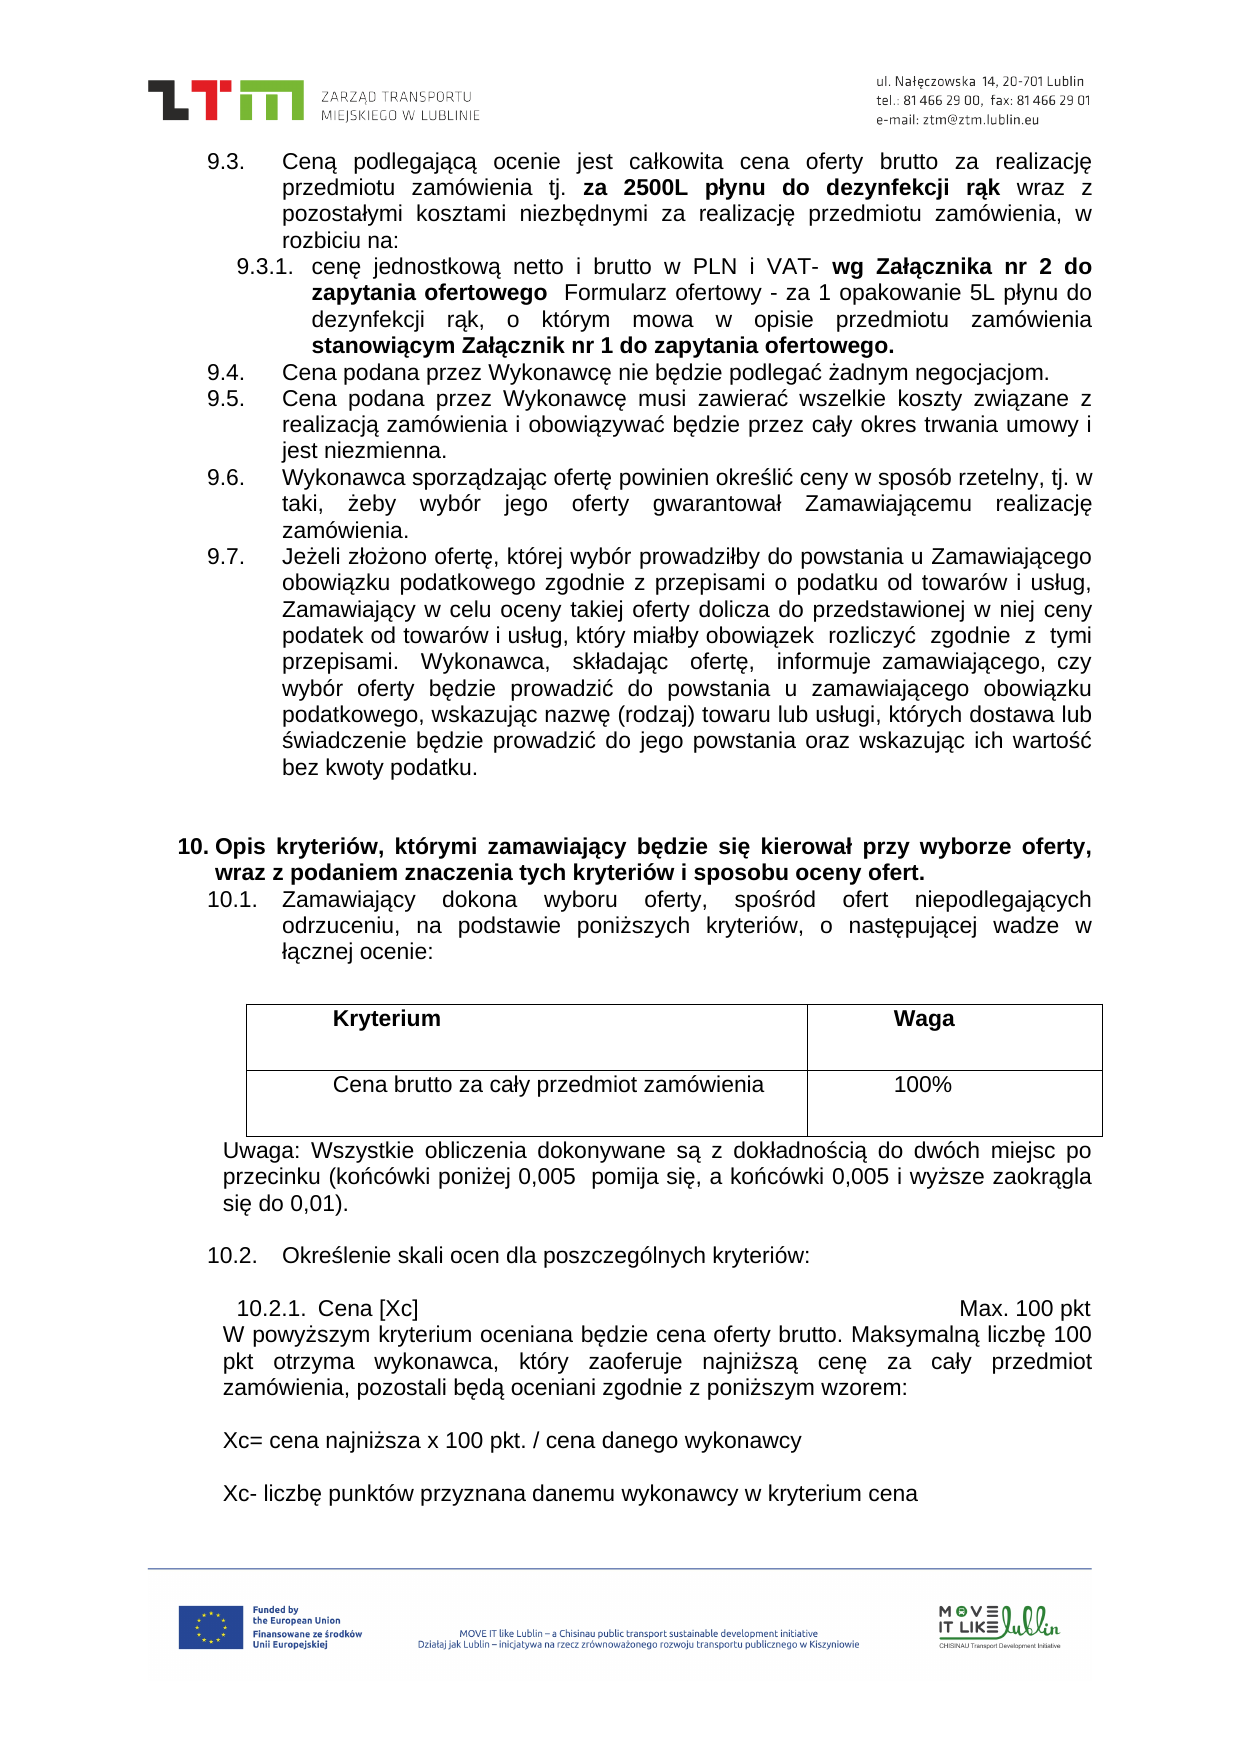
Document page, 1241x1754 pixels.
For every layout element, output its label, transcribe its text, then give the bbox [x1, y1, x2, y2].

list W powyższym kryterium oceniana będzie cena oferty brutto. Maksymalną liczbę 100 pkt otrzyma wykonawca, który zaoferuje najniższą cenę za cały przedmiot zamówienia, pozostali będą oceniani zgodnie z poniższym wzorem: [223, 1321, 1093, 1401]
list Cena [Xc] Max. 100 pkt [236, 1295, 1093, 1321]
list Xc- liczbę punktów przyznana danemu wykonawcy w kryterium cena [223, 1479, 1093, 1506]
list Wykonawca sporządzając ofertę powinien określić ceny w sposób rzetelny, tj. w taki, żeby wybór jego oferty gwarantował Zamawiającemu realizację zamówienia. [207, 464, 1093, 543]
list Cena podana przez Wykonawcę nie będzie podlegać żadnym negocjacjom. [207, 358, 1093, 385]
list Jeżeli złożono ofertę, której wybór prowadziłby do powstania u Zamawiającego obowiązku podatkowego zgodnie z przepisami o podatku od towarów i usług, Zamawiający w celu oceny takiej oferty dolicza do przedstawionej w niej ceny podatek od towarów i usług, który miałby obowiązek rozliczyć zgodnie z tymi przepisami. Wykonawca, składając ofertę, informuje zamawiającego, czy wybór oferty będzie prowadzić do powstania u zamawiającego obowiązku podatkowego, wskazując nazwę (rodzaj) towaru lub usługi, których dostawa lub świadczenie będzie prowadzić do jego powstania oraz wskazując ich wartość bez kwoty podatku. [207, 543, 1093, 780]
list Uwaga: Wszystkie obliczenia dokonywane są z dokładnością do dwóch miejsc po przecinku (końcówki poniżej 0,005 pomija się, a końcówki 0,005 i wyższe zaokrągla się do 0,01). [223, 1137, 1093, 1216]
table_header Kryterium [247, 1005, 807, 1070]
picture [147, 73, 1093, 126]
list Cena podana przez Wykonawcę musi zawierać wszelkie koszty związane z realizacją zamówienia i obowiązywać będzie przez cały okres trwania umowy i jest niezmienna. [207, 385, 1093, 464]
table_cell 100% [808, 1071, 1102, 1136]
table_header Waga [808, 1005, 1102, 1070]
table_cell Cena brutto za cały przedmiot zamówienia [247, 1071, 807, 1136]
picture [147, 1568, 1092, 1681]
list cenę jednostkową netto i brutto w PLN i VAT- wg Załącznika nr 2 do zapytania ofertowego Formularz ofertowy - za 1 opakowanie 5L płynu do dezynfekcji rąk, o którym mowa w opisie przedmiotu zamówienia stanowiącym Załącznik nr 1 do zapytania ofertowego. [236, 253, 1093, 358]
list Ceną podlegającą ocenie jest całkowita cena oferty brutto za realizację przedmiotu zamówienia tj. za 2500L płynu do dezynfekcji rąk wraz z pozostałymi kosztami niezbędnymi za realizację przedmiotu zamówienia, w rozbiciu na: [207, 148, 1093, 253]
list Opis kryteriów, którymi zamawiający będzie się kierował przy wyborze oferty, wraz z podaniem znaczenia tych kryteriów i sposobu oceny ofert. [177, 833, 1093, 886]
list Zamawiający dokona wyboru oferty, spośród ofert niepodlegających odrzuceniu, na podstawie poniższych kryteriów, o następującej wadze w łącznej ocenie: [207, 886, 1093, 964]
list Określenie skali ocen dla poszczególnych kryteriów: [207, 1242, 1093, 1269]
list Xc= cena najniższa x 100 pkt. / cena danego wykonawcy [223, 1427, 1093, 1453]
